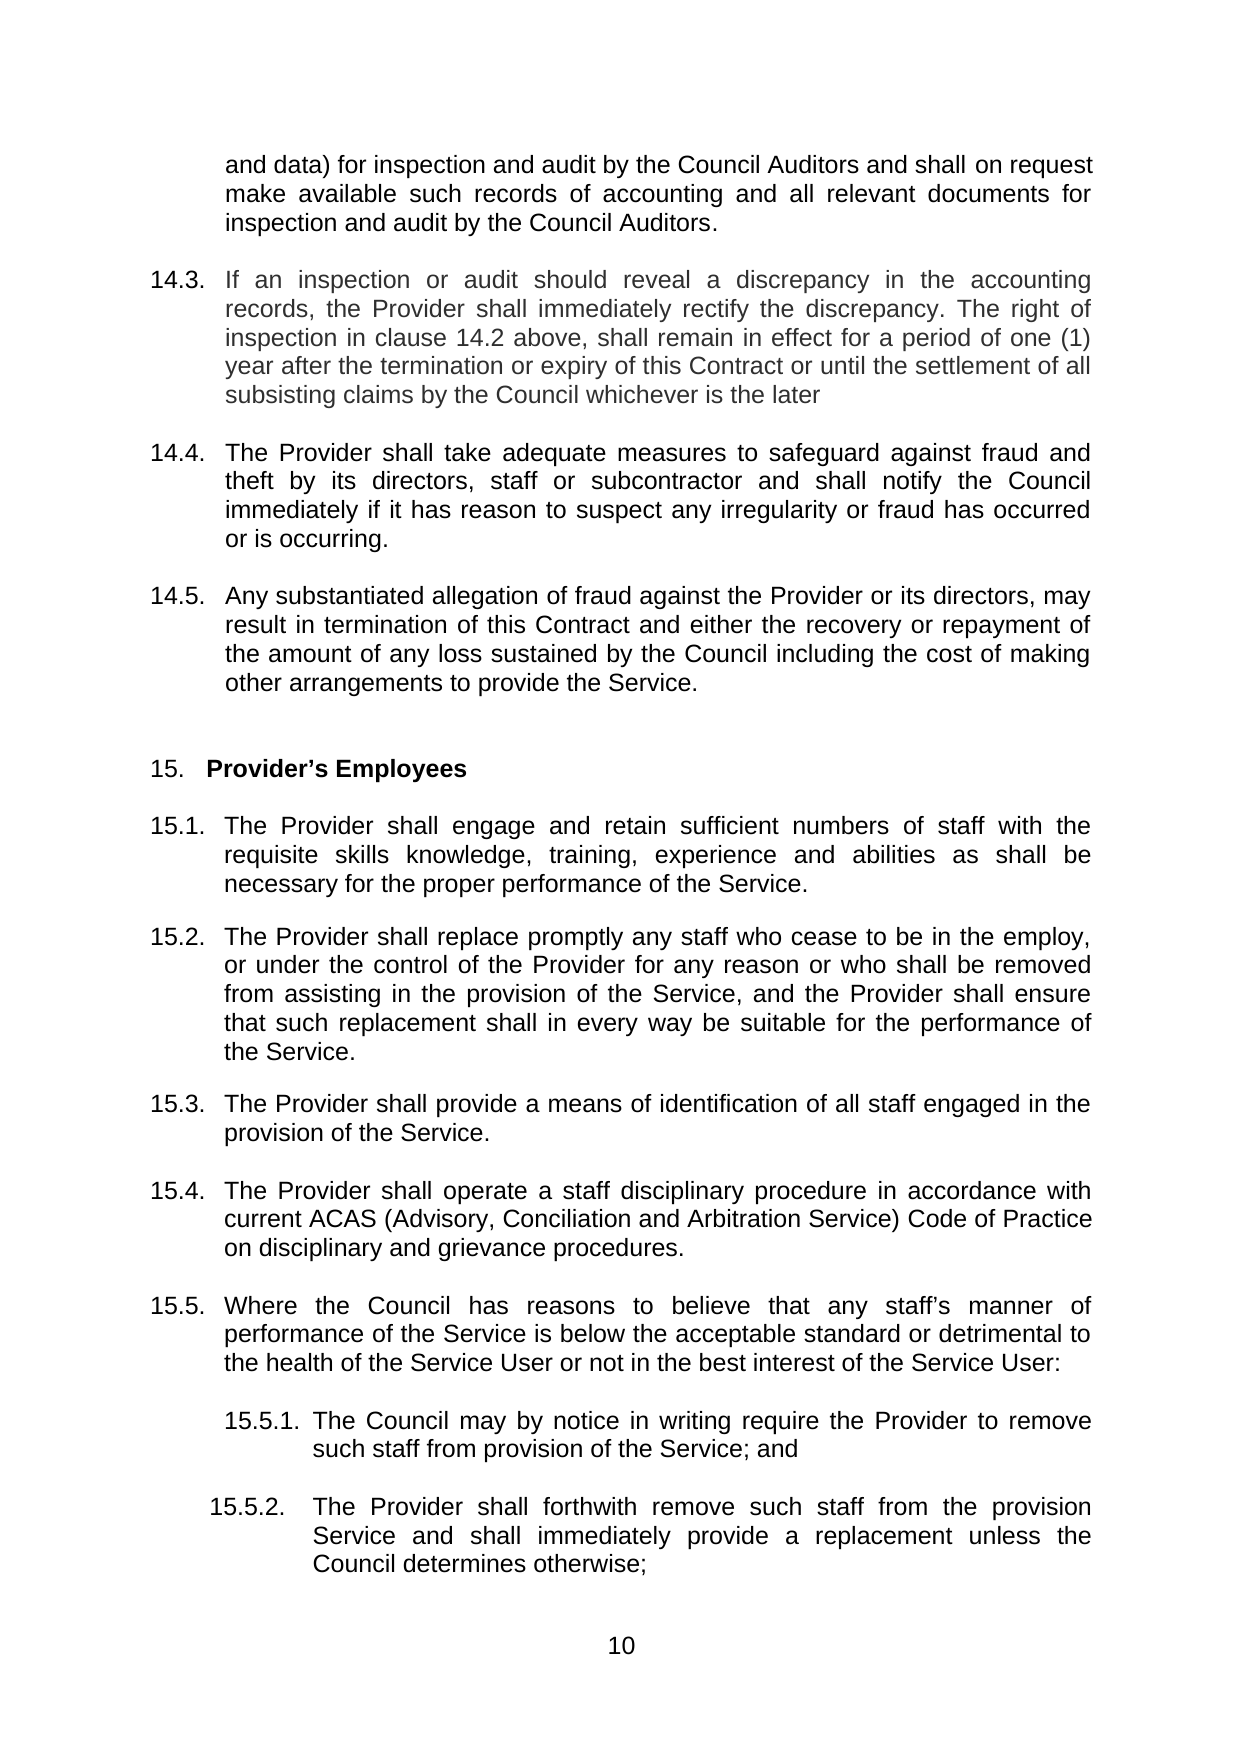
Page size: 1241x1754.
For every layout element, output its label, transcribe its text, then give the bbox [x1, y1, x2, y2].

list Any substantiated allegation of fraud against the Provider or its directors, may result in termination of this Contract and either the recovery or repayment of the amount of any loss sustained by the Council including the cost of making other arrangements to provide the Service. [150, 581, 1093, 696]
list The Council may by notice in writing require the Provider to remove such staff from provision of the Service; and [224, 1406, 1093, 1463]
list The Provider shall provide a means of identification of all staff engaged in the provision of the Service. [150, 1089, 1093, 1147]
list If an inspection or audit should reveal a discrepancy in the accounting records, the Provider shall immediately rectify the discrepancy. The right of inspection in clause 14.2 above, shall remain in effect for a period of one (1) year after the termination or expiry of this Contract or until the settlement of all subsisting claims by the Council whichever is the later [150, 265, 1093, 409]
list The Provider shall engage and retain sufficient numbers of staff with the requisite skills knowledge, training, experience and abilities as shall be necessary for the proper performance of the Service. [150, 811, 1093, 897]
list The Provider shall replace promptly any staff who cease to be in the employ, or under the control of the Provider for any reason or who shall be removed from assisting in the provision of the Service, and the Provider shall ensure that such replacement shall in every way be suitable for the performance of the Service. [150, 922, 1093, 1065]
list Where the Council has reasons to believe that any staff’s manner of performance of the Service is below the acceptable standard or detrimental to the health of the Service User or not in the best interest of the Service User: [150, 1291, 1093, 1377]
list Provider’s Employees [150, 754, 1093, 782]
list The Provider shall operate a staff disciplinary procedure in accordance with current ACAS (Advisory, Conciliation and Arbitration Service) Code of Practice on disciplinary and grievance procedures. [150, 1176, 1093, 1262]
list The Provider shall take adequate measures to safeguard against fraud and theft by its directors, staff or subcontractor and shall notify the Council immediately if it has reason to suspect any irregularity or fraud has occurred or is occurring. [150, 437, 1093, 552]
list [150, 150, 1093, 236]
list The Provider shall forthwith remove such staff from the provision Service and shall immediately provide a replacement unless the Council determines otherwise; [209, 1492, 1093, 1578]
